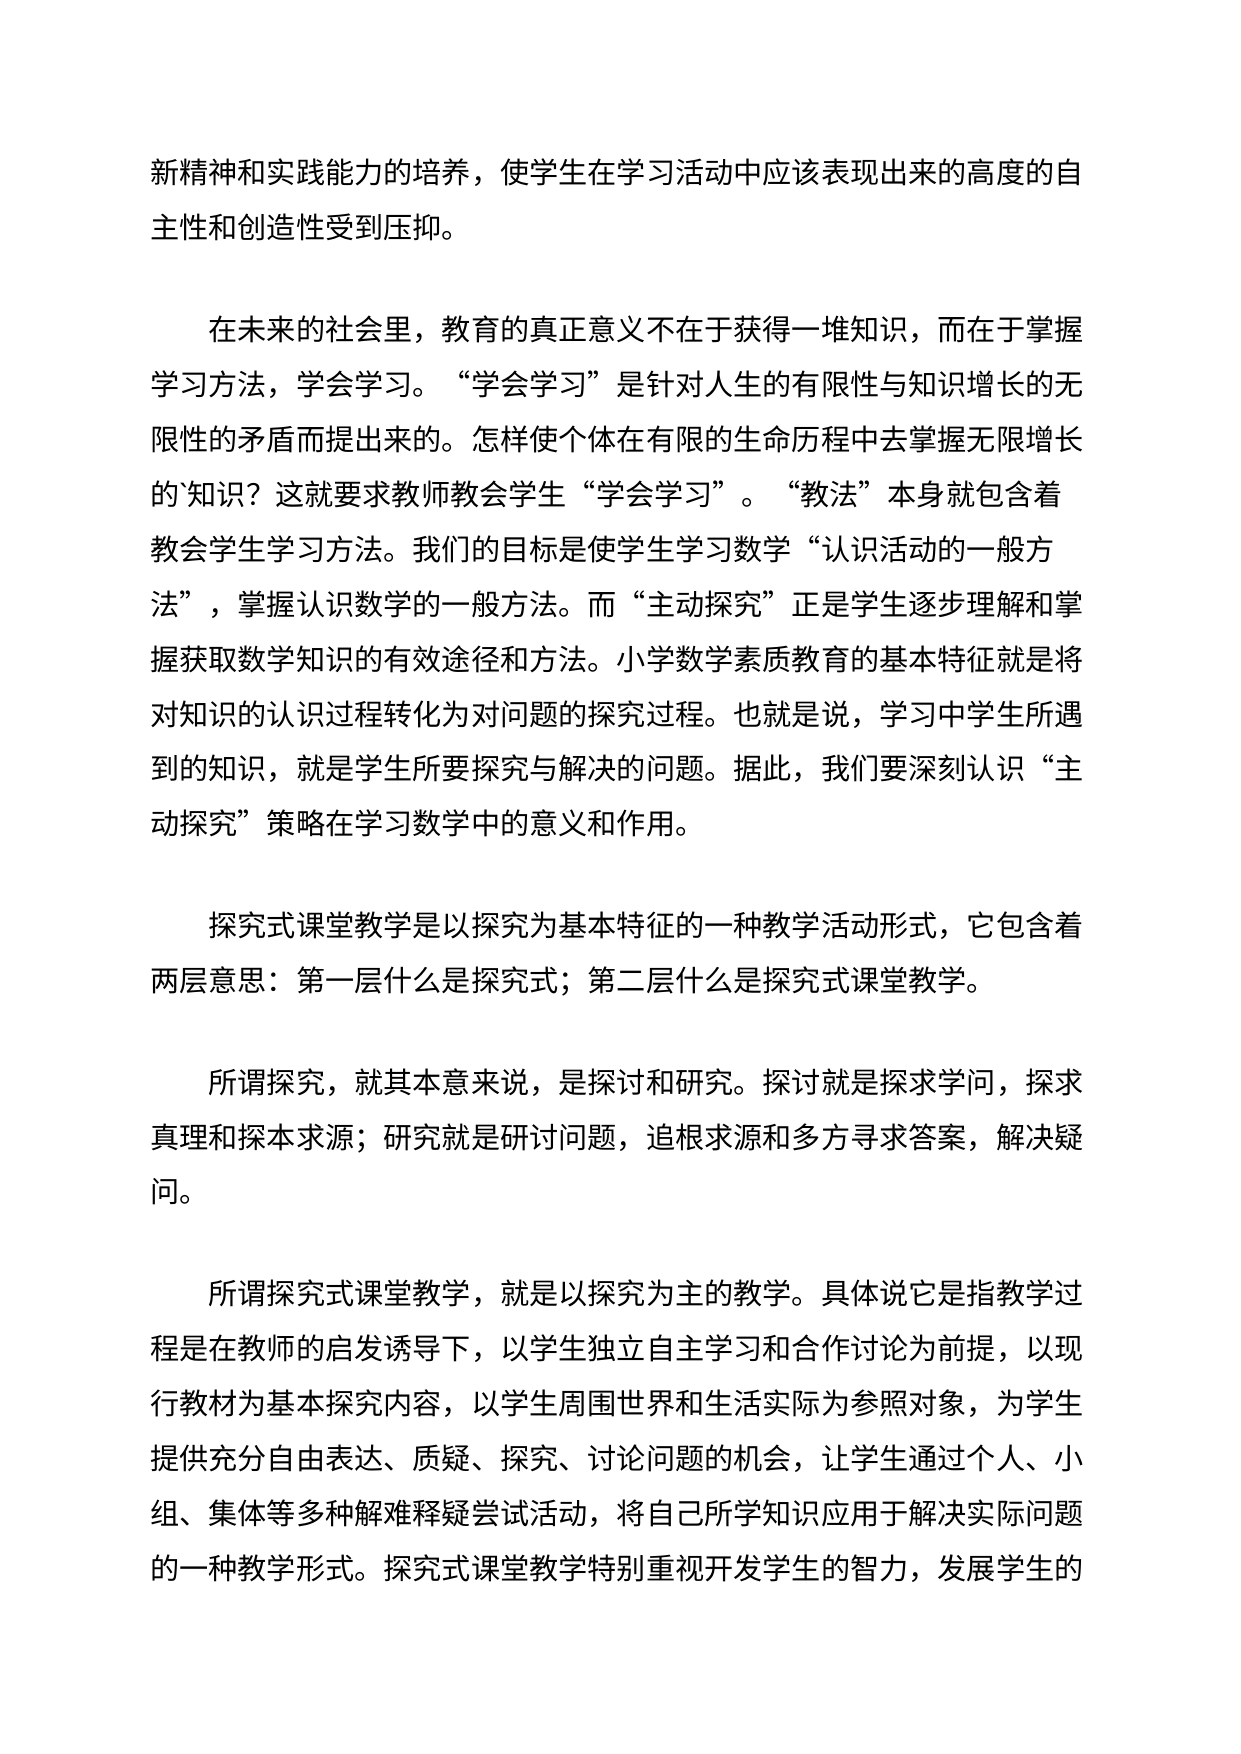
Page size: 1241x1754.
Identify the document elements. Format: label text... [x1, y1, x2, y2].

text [150, 1271, 1090, 1588]
text 在未来的社会里，教育的真正意义不在于获得一堆知识，而在于掌握学习方法，学会学习。“学会学习”是针对人生的有限性与知识增长的无限性的矛盾而提出来的。怎样使个体在有限的生命历程中去掌握无限增长的`知识？这就要求教师教会学生“学会学习”。“教法”本身就包含着教会学生学习方法。我们的目标是使学生学习数学“认识活动的一般方法”，掌握认识数学的一般方法。而“主动探究”正是学生逐步理解和掌握获取数学知识的有效途径和方法。小学数学素质教育的基本特征就是将对知识的认识过程转化为对问题的探究过程。也就是说，学习中学生所遇到的知识，就是学生所要探究与解决的问题。据此，我们要深刻认识“主动探究”策略在学习数学中的意义和作用。 [150, 307, 1090, 843]
text 探究式课堂教学是以探究为基本特征的一种教学活动形式，它包含着两层意思：第一层什么是探究式；第二层什么是探究式课堂教学。 [150, 903, 1090, 1000]
text 所谓探究，就其本意来说，是探讨和研究。探讨就是探求学问，探求真理和探本求源；研究就是研讨问题，追根求源和多方寻求答案，解决疑问。 [150, 1059, 1090, 1211]
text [150, 150, 1090, 247]
